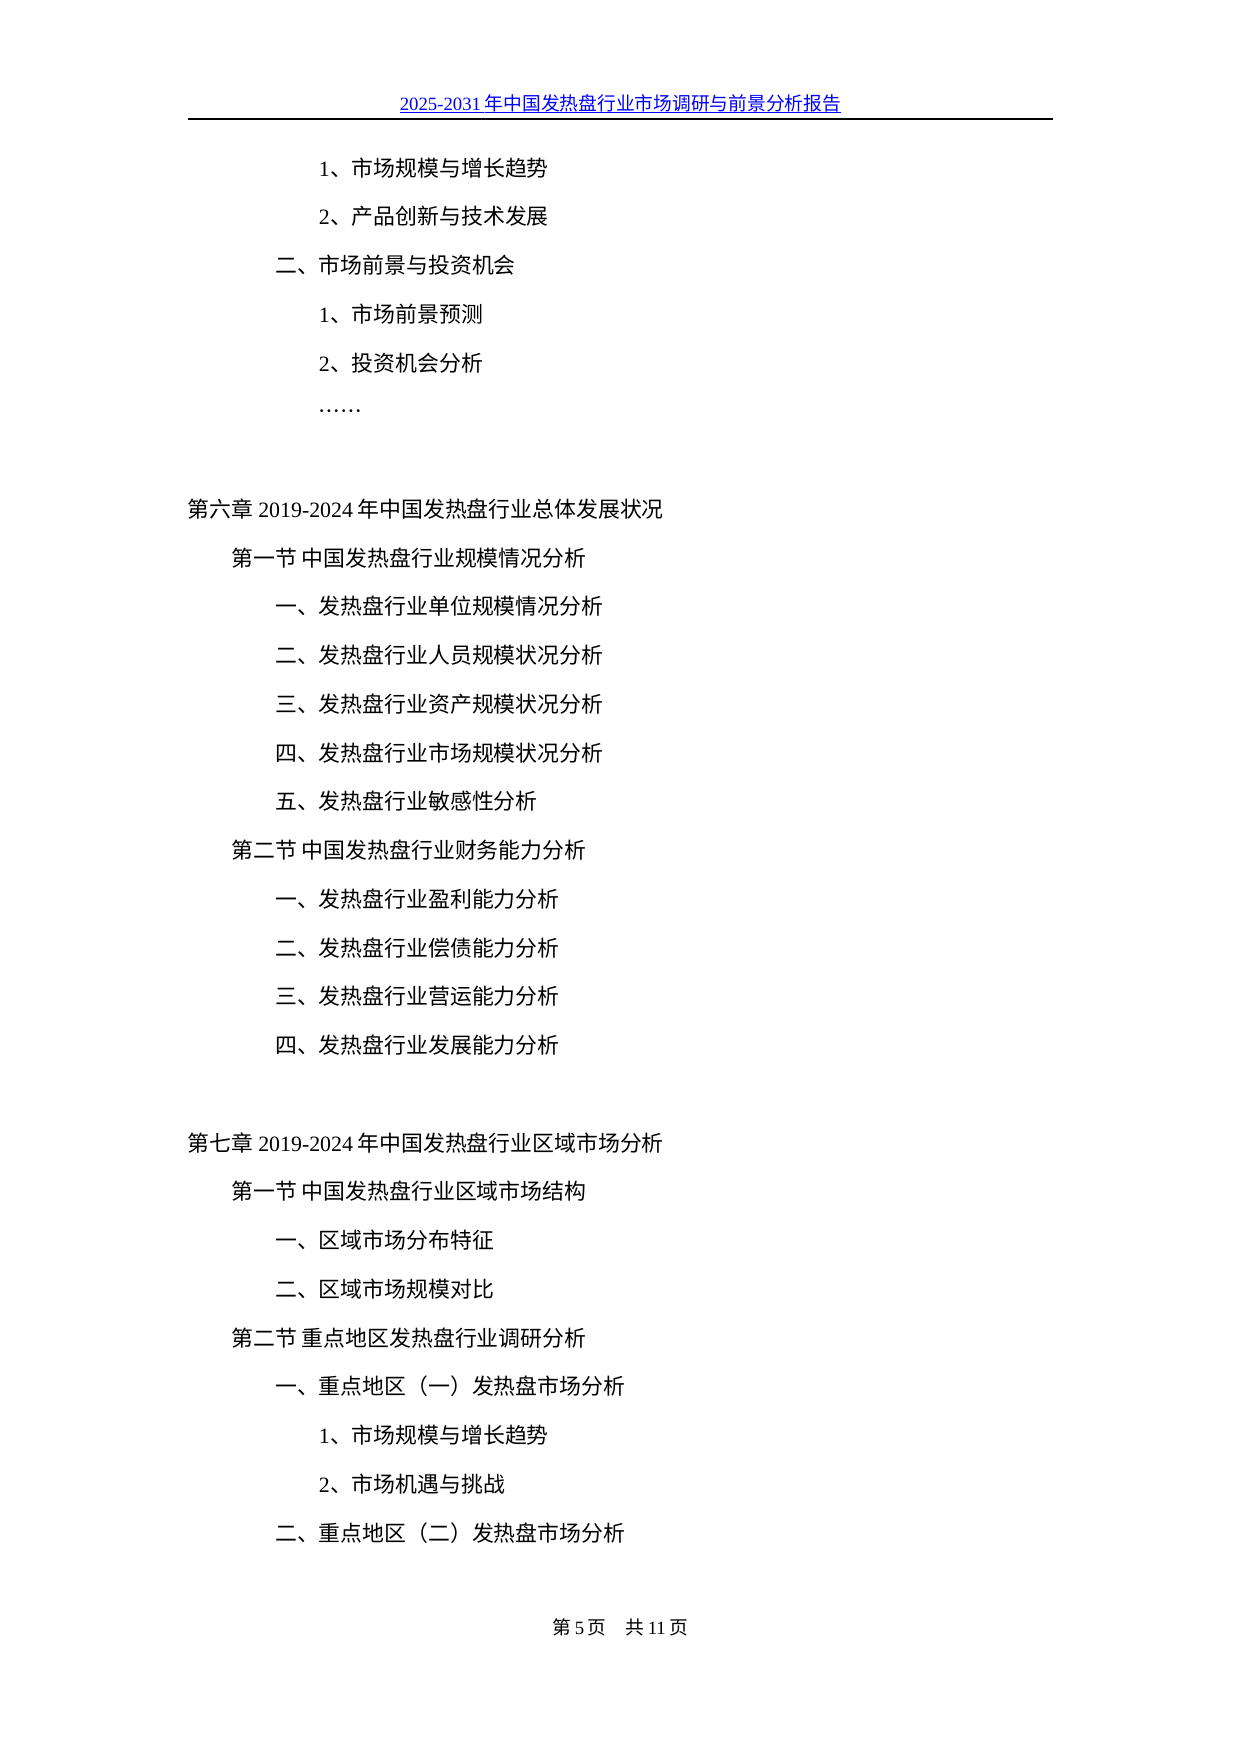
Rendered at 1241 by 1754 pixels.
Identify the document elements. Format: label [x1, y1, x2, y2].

text [187, 150, 1053, 1548]
